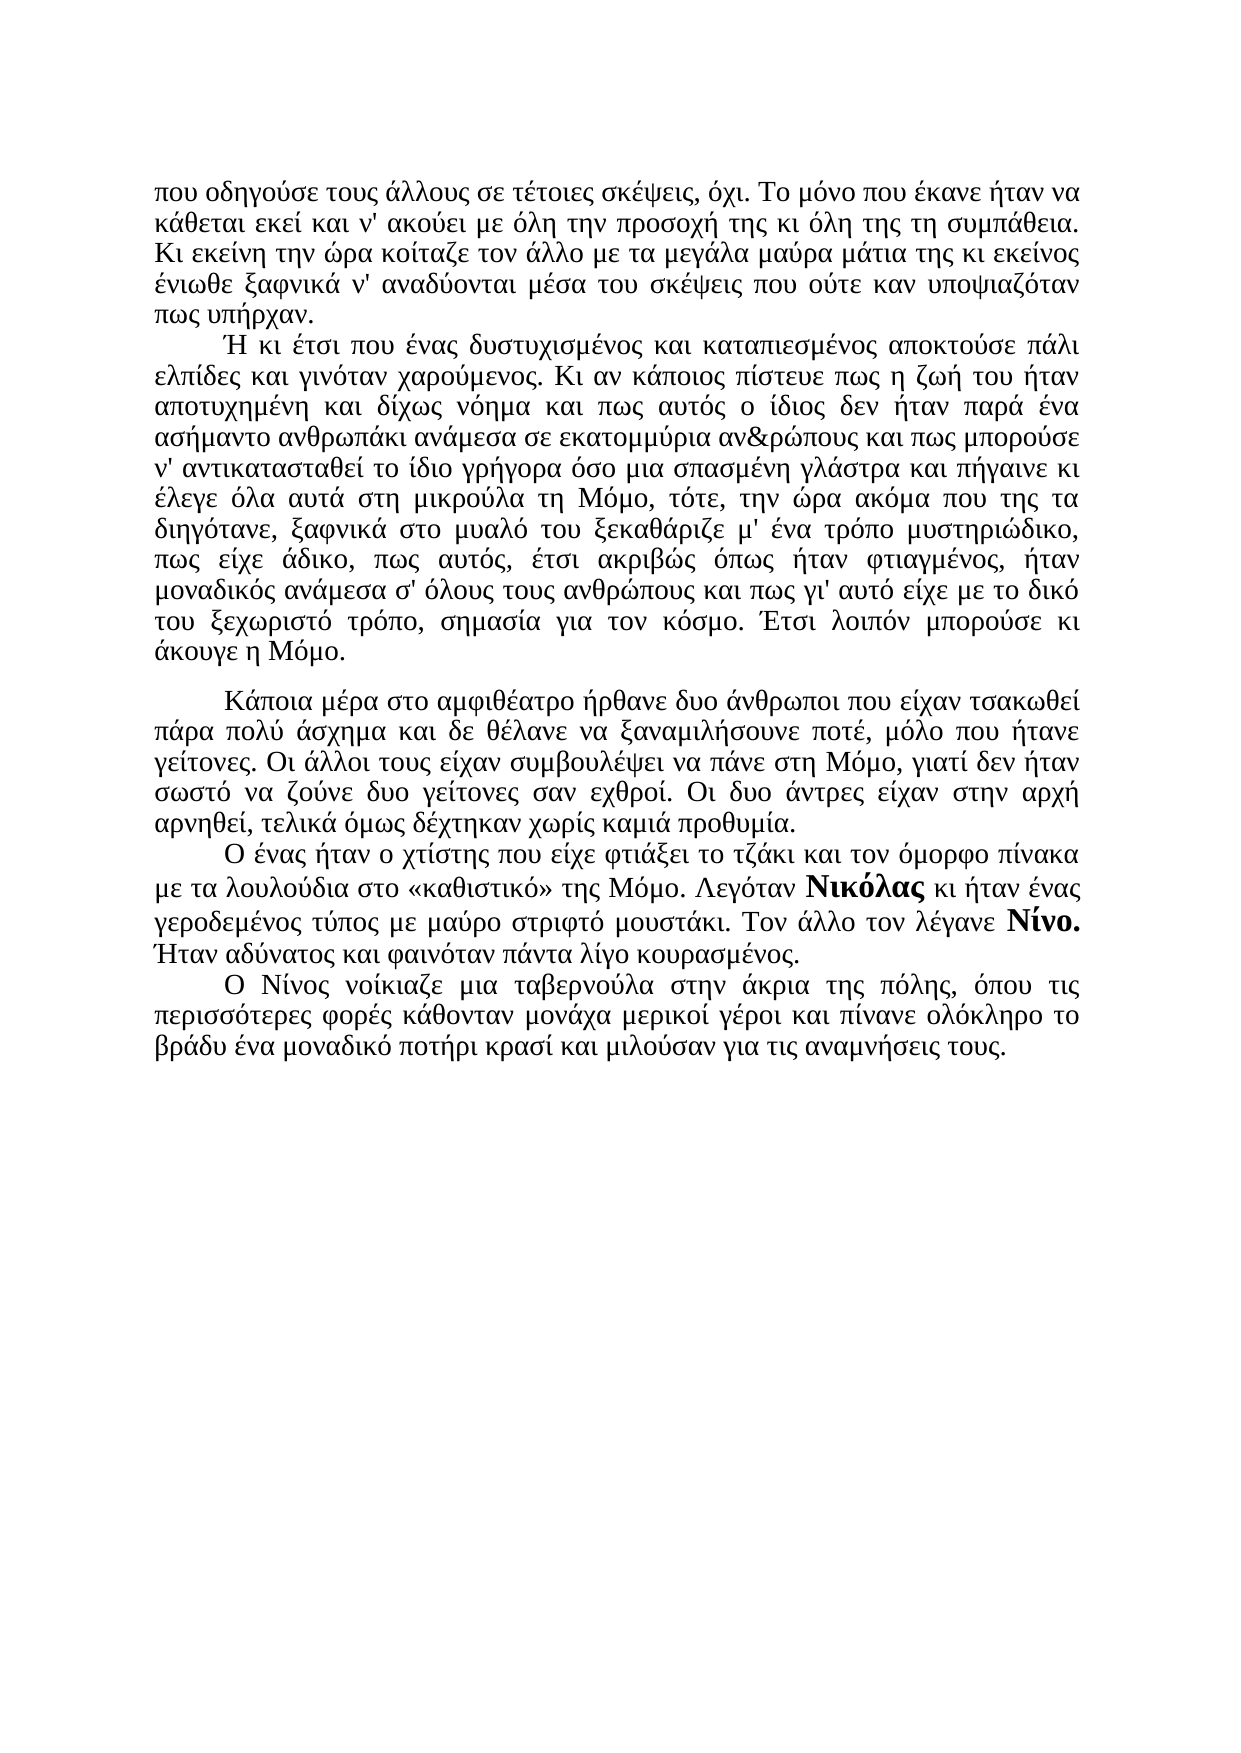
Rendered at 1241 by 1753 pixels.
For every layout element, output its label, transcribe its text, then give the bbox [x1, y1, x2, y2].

text Ή κι έτσι που ένας δυστυχισμένος και καταπιεσμένος αποκτούσε πάλι ελπίδες και γινόταν χαρούμενος. Κι αν κάποιος πίστευε πως η ζωή του ήταν αποτυχημένη και δίχως νόημα και πως αυτός ο ίδιος δεν ήταν παρά ένα ασήμαντο ανθρωπάκι ανάμεσα σε εκατομμύρια αν&ρώπους και πως μπορούσε ν' αντικατασταθεί το ίδιο γρήγορα όσο μια σπασμένη γλάστρα και πήγαινε κι έλεγε όλα αυτά στη μικρούλα τη Μόμο, τότε, την ώρα ακόμα που της τα διηγότανε, ξαφνικά στο μυαλό του ξεκαθάριζε μ' ένα τρόπο μυστηριώδικο, πως είχε άδικο, πως αυτός, έτσι ακριβώς όπως ήταν φτιαγμένος, ήταν μοναδικός ανάμεσα σ' όλους τους ανθρώπους και πως γι' αυτό είχε με το δικό του ξεχωριστό τρόπο, σημασία για τον κόσμο. Έτσι λοιπόν μπορούσε κι άκουγε η Μόμο. [154, 330, 1081, 667]
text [154, 177, 1081, 330]
text Ο ένας ήταν ο χτίστης που είχε φτιάξει το τζάκι και τον όμορφο πίνακα με τα λουλούδια στο «καθιστικό» της Μόμο. Λεγόταν Νικόλας κι ήταν ένας γεροδεμένος τύπος με μαύρο στριφτό μουστάκι. Τον άλλο τον λέγανε Νίνο. Ήταν αδύνατος και φαινόταν πάντα λίγο κουρασμένος. [154, 839, 1081, 970]
text Ο Νίνος νοίκιαζε μια ταβερνούλα στην άκρια της πόλης, όπου τις περισσότερες φορές κάθονταν μονάχα μερικοί γέροι και πίνανε ολόκληρο το βράδυ ένα μοναδικό ποτήρι κρασί και μιλούσαν για τις αναμνήσεις τους. [154, 970, 1081, 1061]
text Κάποια μέρα στο αμφιθέατρο ήρθανε δυο άνθρωποι που είχαν τσακωθεί πάρα πολύ άσχημα και δε θέλανε να ξαναμιλήσουνε ποτέ, μόλο που ήτανε γείτονες. Οι άλλοι τους είχαν συμβουλέψει να πάνε στη Μόμο, γιατί δεν ήταν σωστό να ζούνε δυο γείτονες σαν εχθροί. Οι δυο άντρες είχαν στην αρχή αρνηθεί, τελικά όμως δέχτηκαν χωρίς καμιά προθυμία. [154, 686, 1081, 839]
